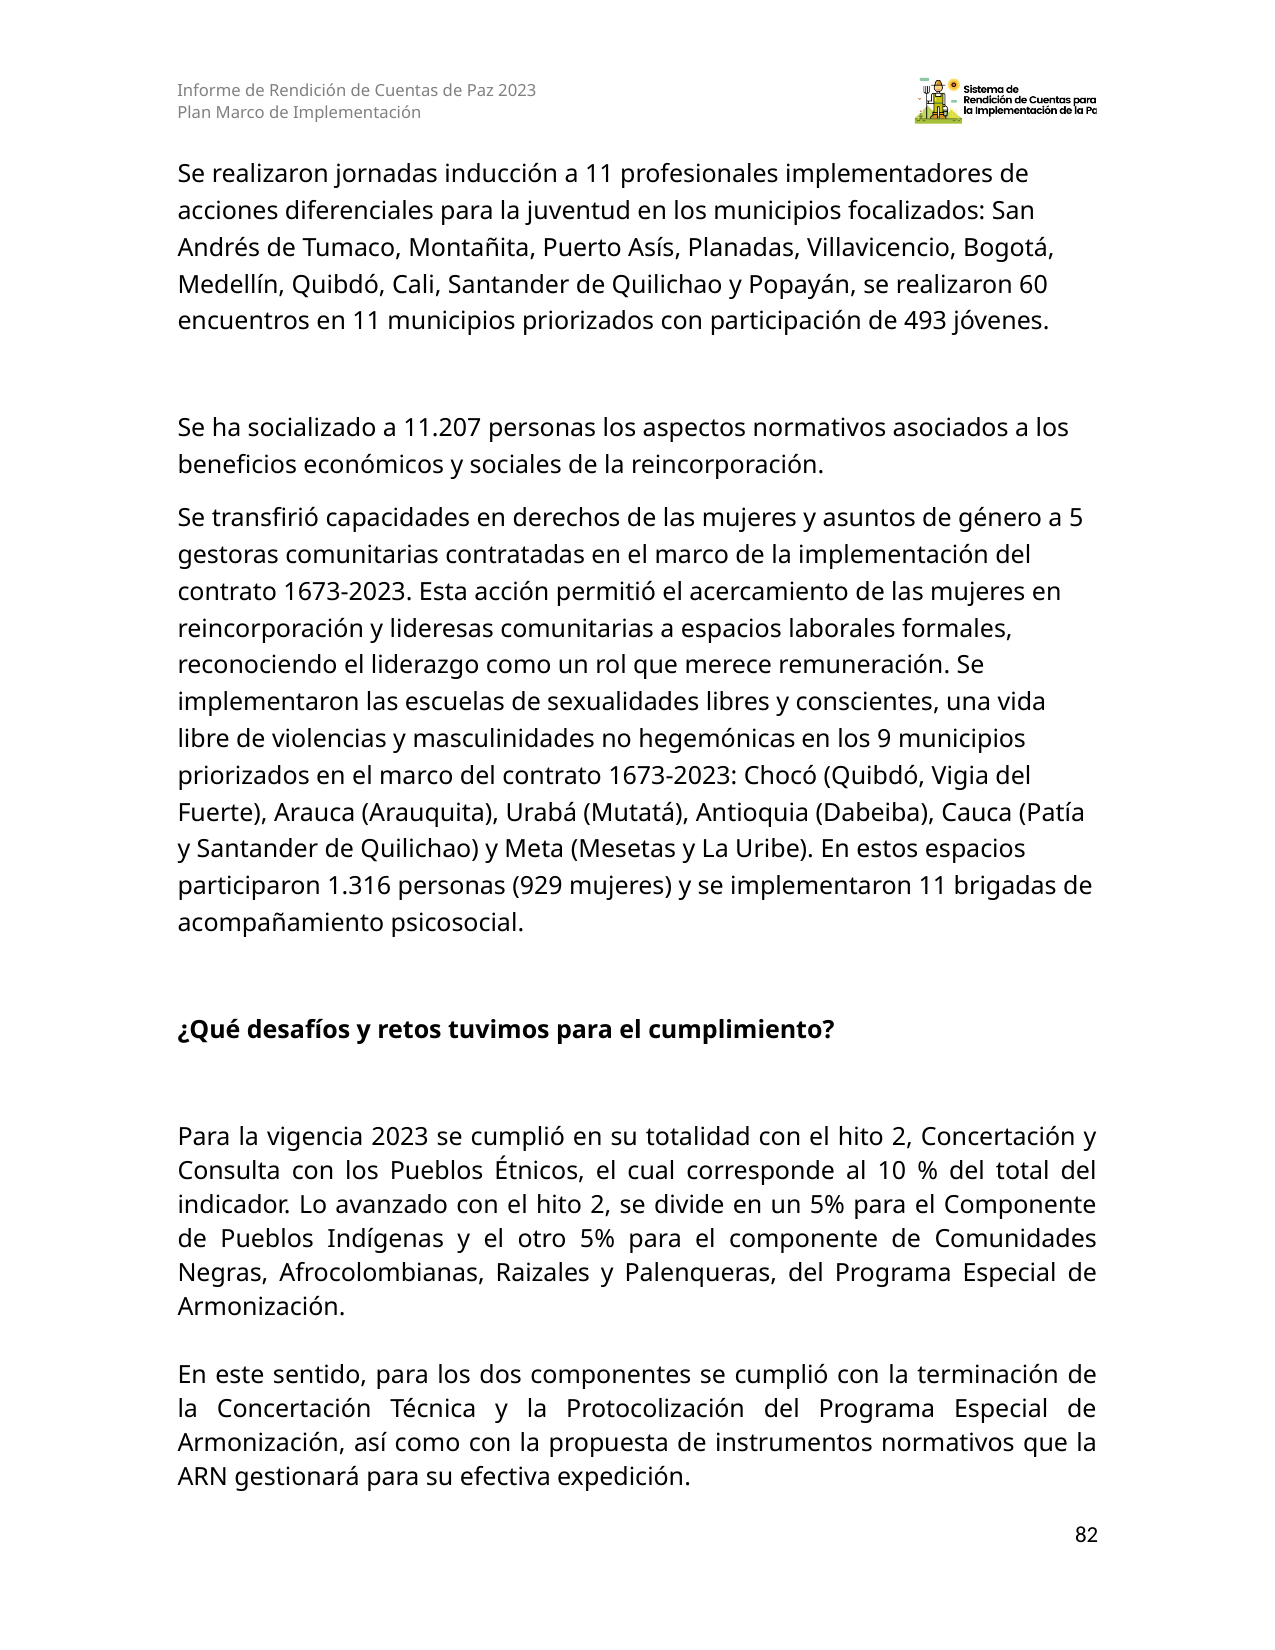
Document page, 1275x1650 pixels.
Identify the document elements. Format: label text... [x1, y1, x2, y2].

text Se ha socializado a 11.207 personas los aspectos normativos asociados a los beneficios económicos y sociales de la reincorporación. [177, 410, 1098, 481]
text Para la vigencia 2023 se cumplió en su totalidad con el hito 2, Concertación y Consulta con los Pueblos Étnicos, el cual corresponde al 10 % del total del indicador. Lo avanzado con el hito 2, se divide en un 5% para el Componente de Pueblos Indígenas y el otro 5% para el componente de Comunidades Negras, Afrocolombianas, Raizales y Palenqueras, del Programa Especial de Armonización. [177, 1118, 1098, 1323]
text Se realizaron jornadas inducción a 11 profesionales implementadores de acciones diferenciales para la juventud en los municipios focalizados: San Andrés de Tumaco, Montañita, Puerto Asís, Planadas, Villavicencio, Bogotá, Medellín, Quibdó, Cali, Santander de Quilichao y Popayán, se realizaron 60 encuentros en 11 municipios priorizados con participación de 493 jóvenes. [177, 156, 1098, 337]
text Se transfirió capacidades en derechos de las mujeres y asuntos de género a 5 gestoras comunitarias contratadas en el marco de la implementación del contrato 1673-2023. Esta acción permitió el acercamiento de las mujeres en reincorporación y lideresas comunitarias a espacios laborales formales, reconociendo el liderazgo como un rol que merece remuneración. Se implementaron las escuelas de sexualidades libres y conscientes, una vida libre de violencias y masculinidades no hegemónicas en los 9 municipios priorizados en el marco del contrato 1673-2023: Chocó (Quibdó, Vigia del Fuerte), Arauca (Arauquita), Urabá (Mutatá), Antioquia (Dabeiba), Cauca (Patía y Santander de Quilichao) y Meta (Mesetas y La Uribe). En estos espacios participaron 1.316 personas (929 mujeres) y se implementaron 11 brigadas de acompañamiento psicosocial. [177, 500, 1098, 939]
text En este sentido, para los dos componentes se cumplió con la terminación de la Concertación Técnica y la Protocolización del Programa Especial de Armonización, así como con la propuesta de instrumentos normativos que la ARN gestionará para su efectiva expedición. [177, 1357, 1098, 1493]
text ¿Qué desafíos y retos tuvimos para el cumplimiento? [177, 1011, 1098, 1046]
picture [909, 73, 1097, 128]
